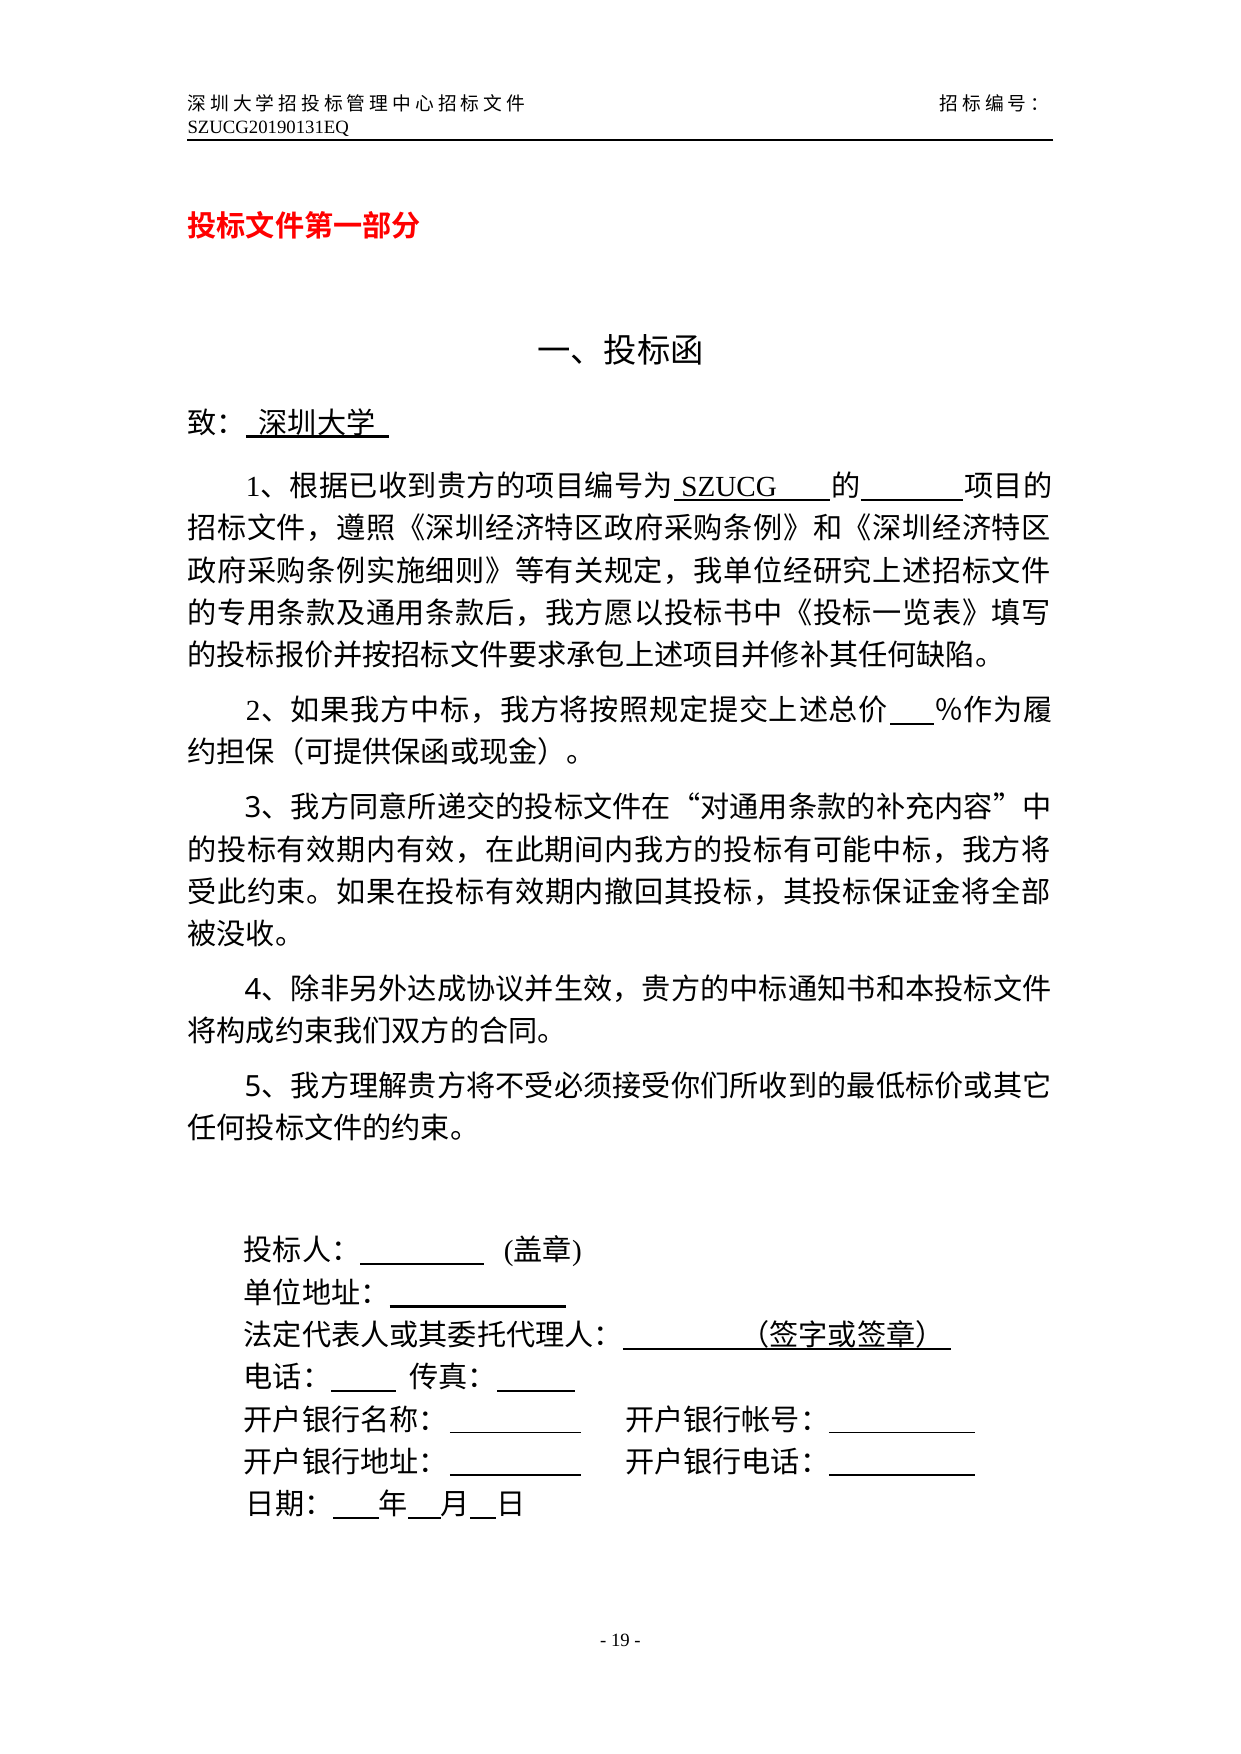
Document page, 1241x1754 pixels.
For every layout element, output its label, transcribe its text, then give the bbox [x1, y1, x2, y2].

text 电话： 传真： [243, 1354, 1053, 1396]
text 投标人： (盖章) [243, 1227, 1053, 1269]
text 4、除非另外达成协议并生效，贵方的中标通知书和本投标文件将构成约束我们双方的合同。 [187, 966, 1053, 1050]
text 法定代表人或其委托代理人： （签字或签章） [243, 1312, 1053, 1354]
subtitle 投标文件第一部分 [187, 202, 1053, 244]
text 5、我方理解贵方将不受必须接受你们所收到的最低标价或其它任何投标文件的约束。 [187, 1063, 1053, 1147]
text 1、根据已收到贵方的项目编号为 SZUCG 的 项目的招标文件，遵照《深圳经济特区政府采购条例》和《深圳经济特区政府采购条例实施细则》等有关规定，我单位经研究上述招标文件的专用条款及通用条款后，我方愿以投标书中《投标一览表》填写的投标报价并按招标文件要求承包上述项目并修补其任何缺陷。 [187, 463, 1053, 674]
text 3、我方同意所递交的投标文件在“对通用条款的补充内容”中的投标有效期内有效，在此期间内我方的投标有可能中标，我方将受此约束。如果在投标有效期内撤回其投标，其投标保证金将全部被没收。 [187, 784, 1053, 953]
text 致： 深圳大学 [187, 399, 1053, 442]
text 2、如果我方中标，我方将按照规定提交上述总价 ％作为履约担保（可提供保函或现金）。 [187, 687, 1053, 771]
text 开户银行地址： 开户银行电话： [243, 1438, 1053, 1481]
subtitle 一、投标函 [187, 324, 1053, 372]
text 单位地址： [243, 1269, 1053, 1312]
text 日期： 年 月 日 [187, 1481, 1053, 1523]
text 开户银行名称： 开户银行帐号： [243, 1396, 1053, 1438]
